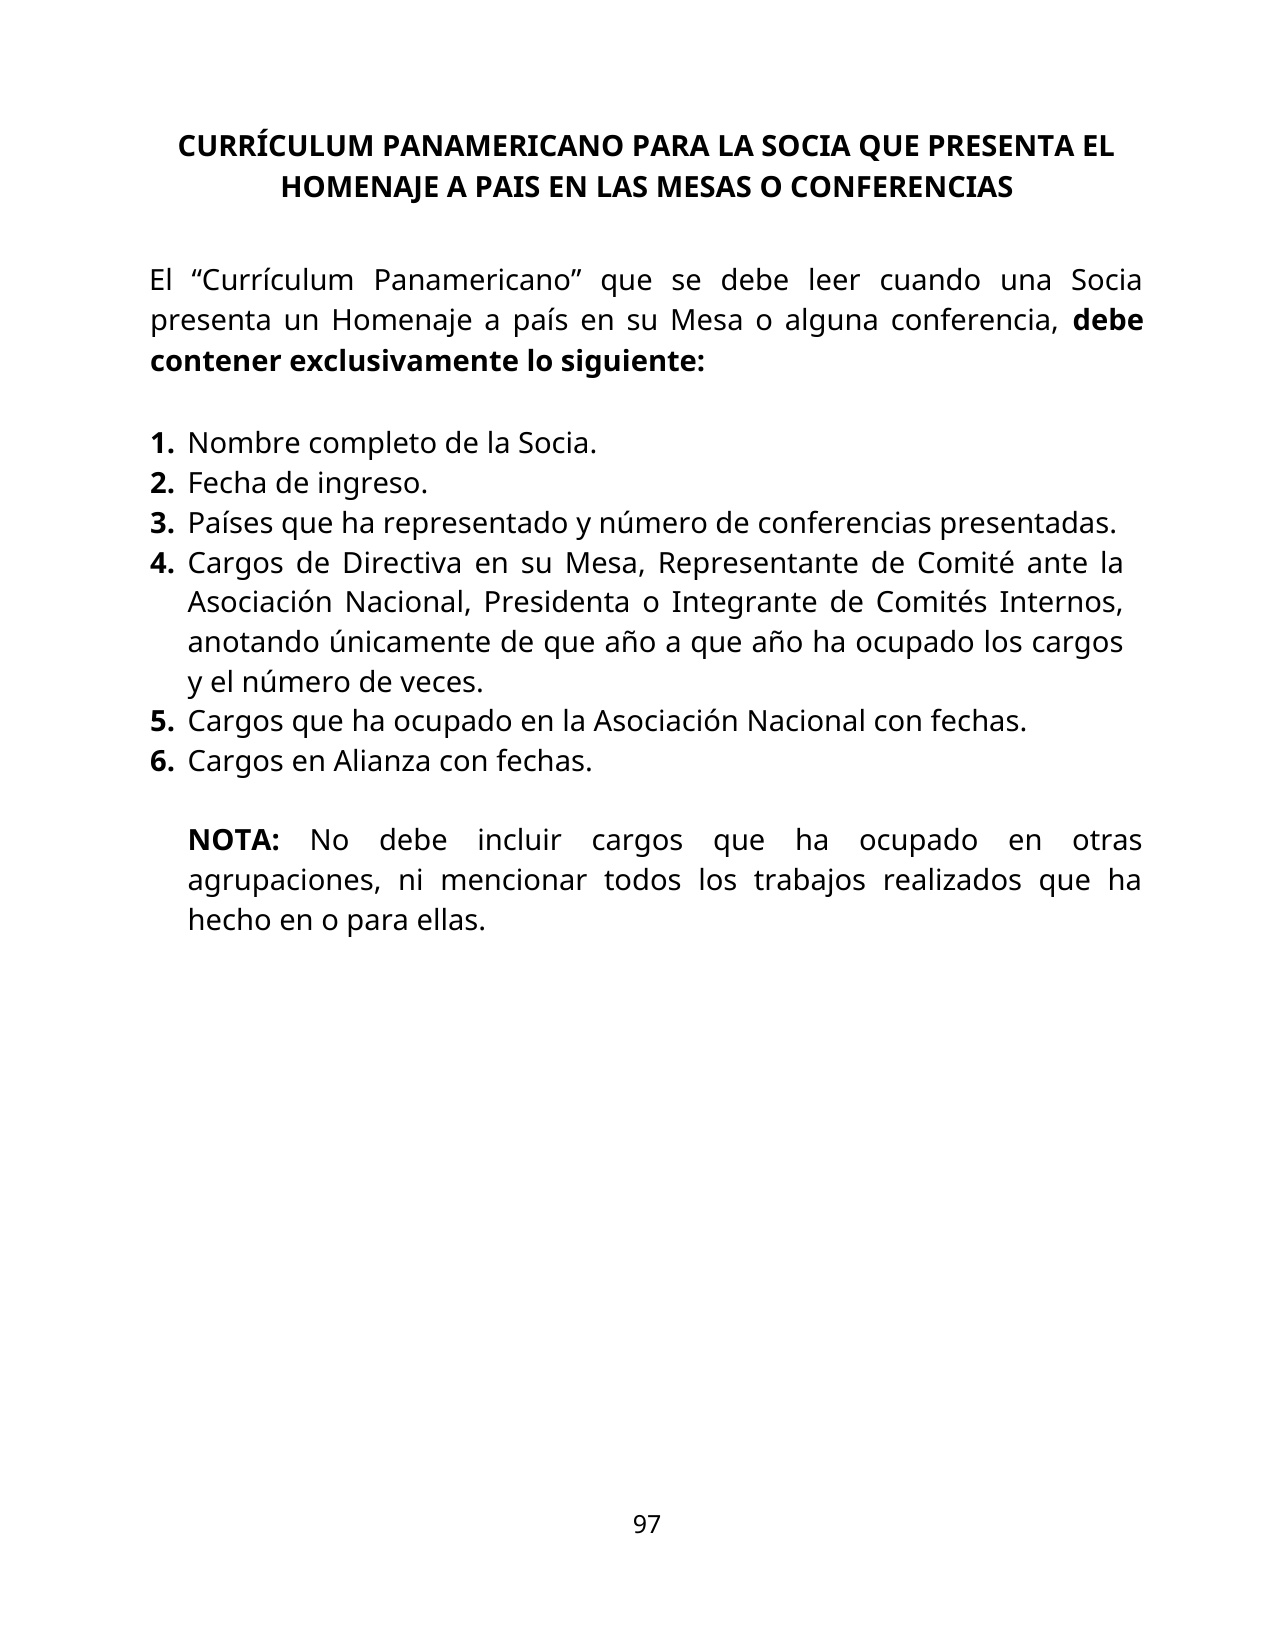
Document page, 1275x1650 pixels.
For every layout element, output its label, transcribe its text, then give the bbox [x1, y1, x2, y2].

text CURRÍCULUM PANAMERICANO PARA LA SOCIA QUE PRESENTA EL HOMENAJE A PAIS EN LAS MESAS O CONFERENCIAS [149, 125, 1144, 206]
text El “Currículum Panamericano” que se debe leer cuando una Socia presenta un Homenaje a país en su Mesa o alguna conferencia, debe contener exclusivamente lo siguiente: [149, 259, 1144, 380]
list Cargos que ha ocupado en la Asociación Nacional con fechas. [150, 701, 1125, 740]
list Países que ha representado y número de conferencias presentadas. [150, 502, 1125, 542]
list Nombre completo de la Socia. [150, 423, 1125, 462]
list Cargos de Directiva en su Mesa, Representante de Comité ante la Asociación Nacional, Presidenta o Integrante de Comités Internos, anotando únicamente de que año a que año ha ocupado los cargos y el número de veces. [150, 542, 1125, 701]
list Cargos en Alianza con fechas. [150, 740, 1125, 780]
text NOTA: No debe incluir cargos que ha ocupado en otras agrupaciones, ni mencionar todos los trabajos realizados que ha hecho en o para ellas. [187, 820, 1144, 939]
list Fecha de ingreso. [150, 462, 1125, 502]
